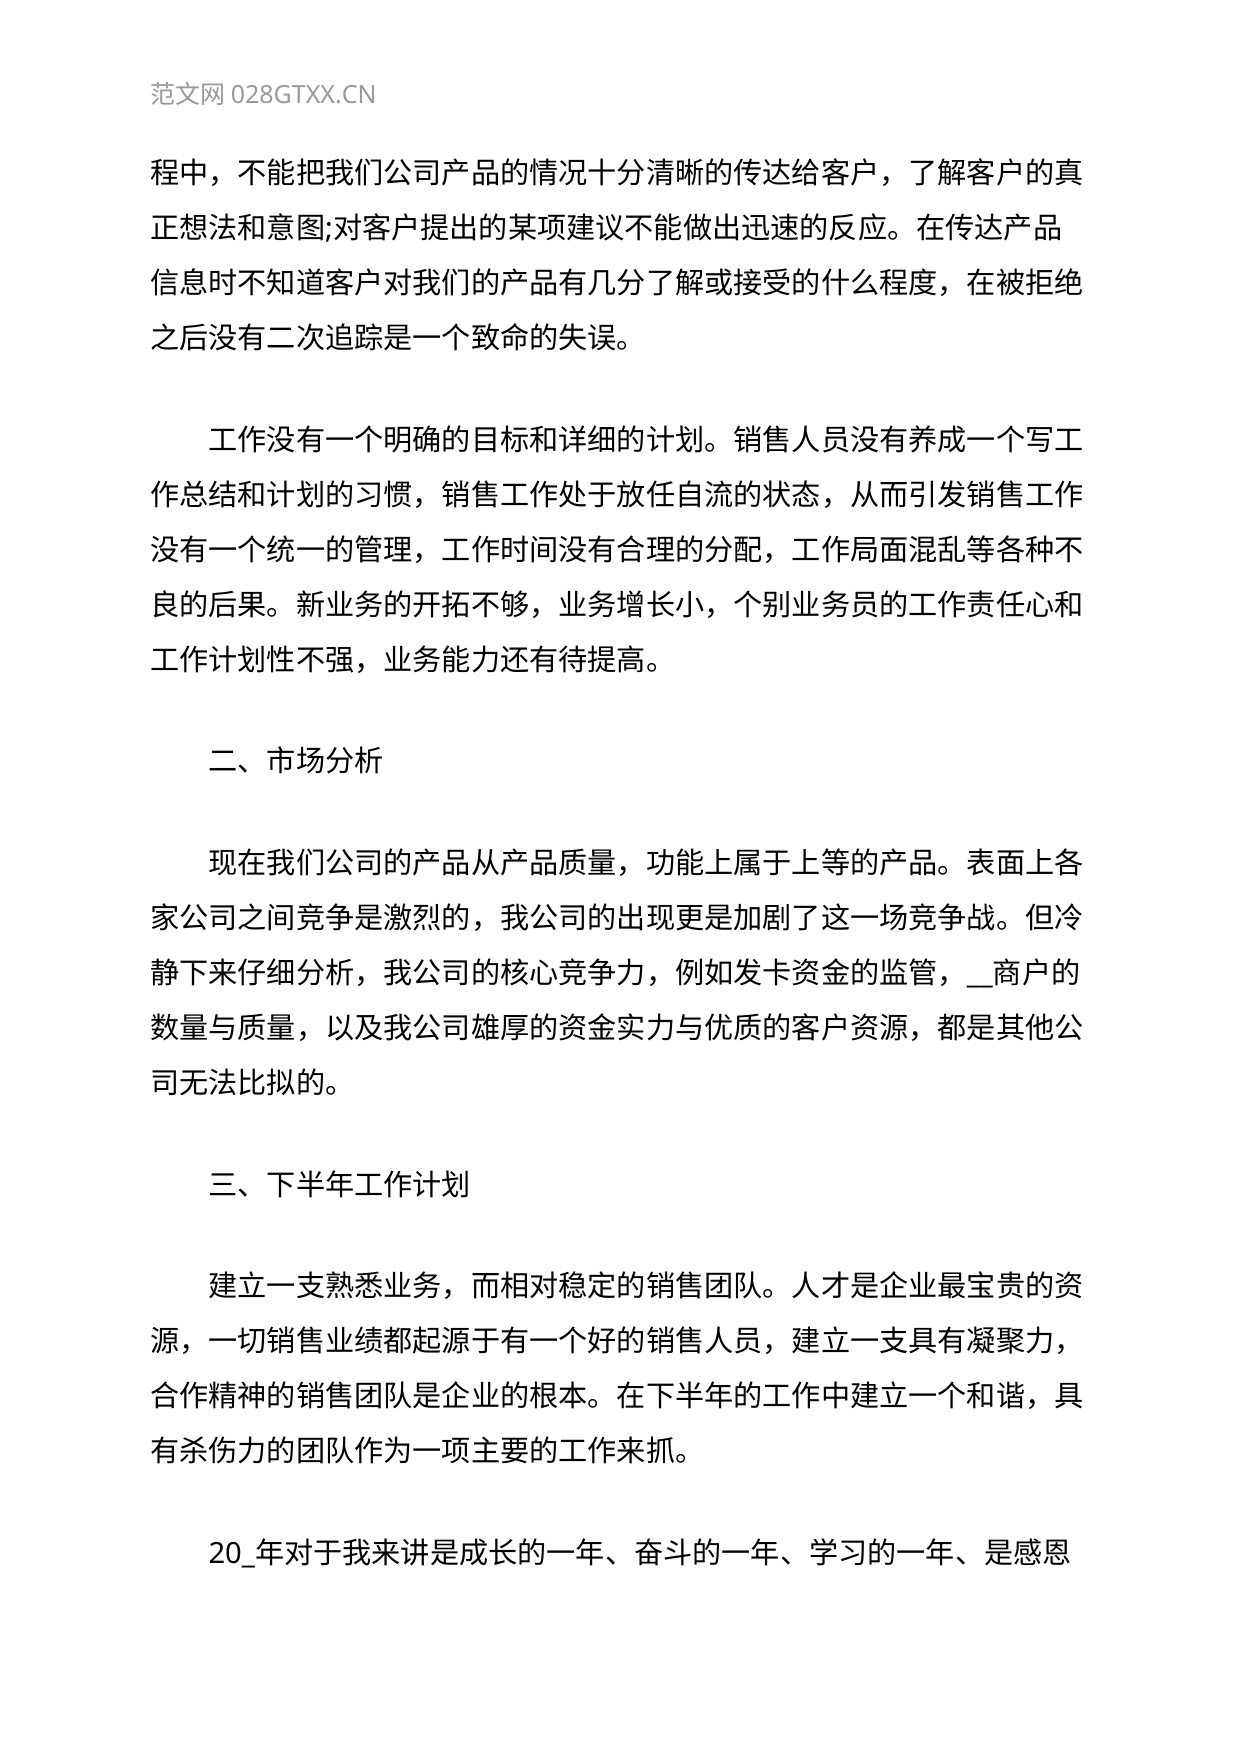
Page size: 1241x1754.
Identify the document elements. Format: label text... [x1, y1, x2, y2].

text 二、市场分析 [150, 738, 1090, 780]
text 工作没有一个明确的目标和详细的计划。销售人员没有养成一个写工作总结和计划的习惯，销售工作处于放任自流的状态，从而引发销售工作没有一个统一的管理，工作时间没有合理的分配，工作局面混乱等各种不良的后果。新业务的开拓不够，业务增长小，个别业务员的工作责任心和工作计划性不强，业务能力还有待提高。 [150, 417, 1090, 678]
text 三、下半年工作计划 [150, 1161, 1090, 1203]
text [150, 150, 1090, 357]
text 建立一支熟悉业务，而相对稳定的销售团队。人才是企业最宝贵的资源，一切销售业绩都起源于有一个好的销售人员，建立一支具有凝聚力，合作精神的销售团队是企业的根本。在下半年的工作中建立一个和谐，具有杀伤力的团队作为一项主要的工作来抓。 [150, 1263, 1090, 1470]
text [150, 1529, 1090, 1572]
text 现在我们公司的产品从产品质量，功能上属于上等的产品。表面上各家公司之间竞争是激烈的，我公司的出现更是加剧了这一场竞争战。但冷静下来仔细分析，我公司的核心竞争力，例如发卡资金的监管，__商户的数量与质量，以及我公司雄厚的资金实力与优质的客户资源，都是其他公司无法比拟的。 [150, 840, 1090, 1102]
